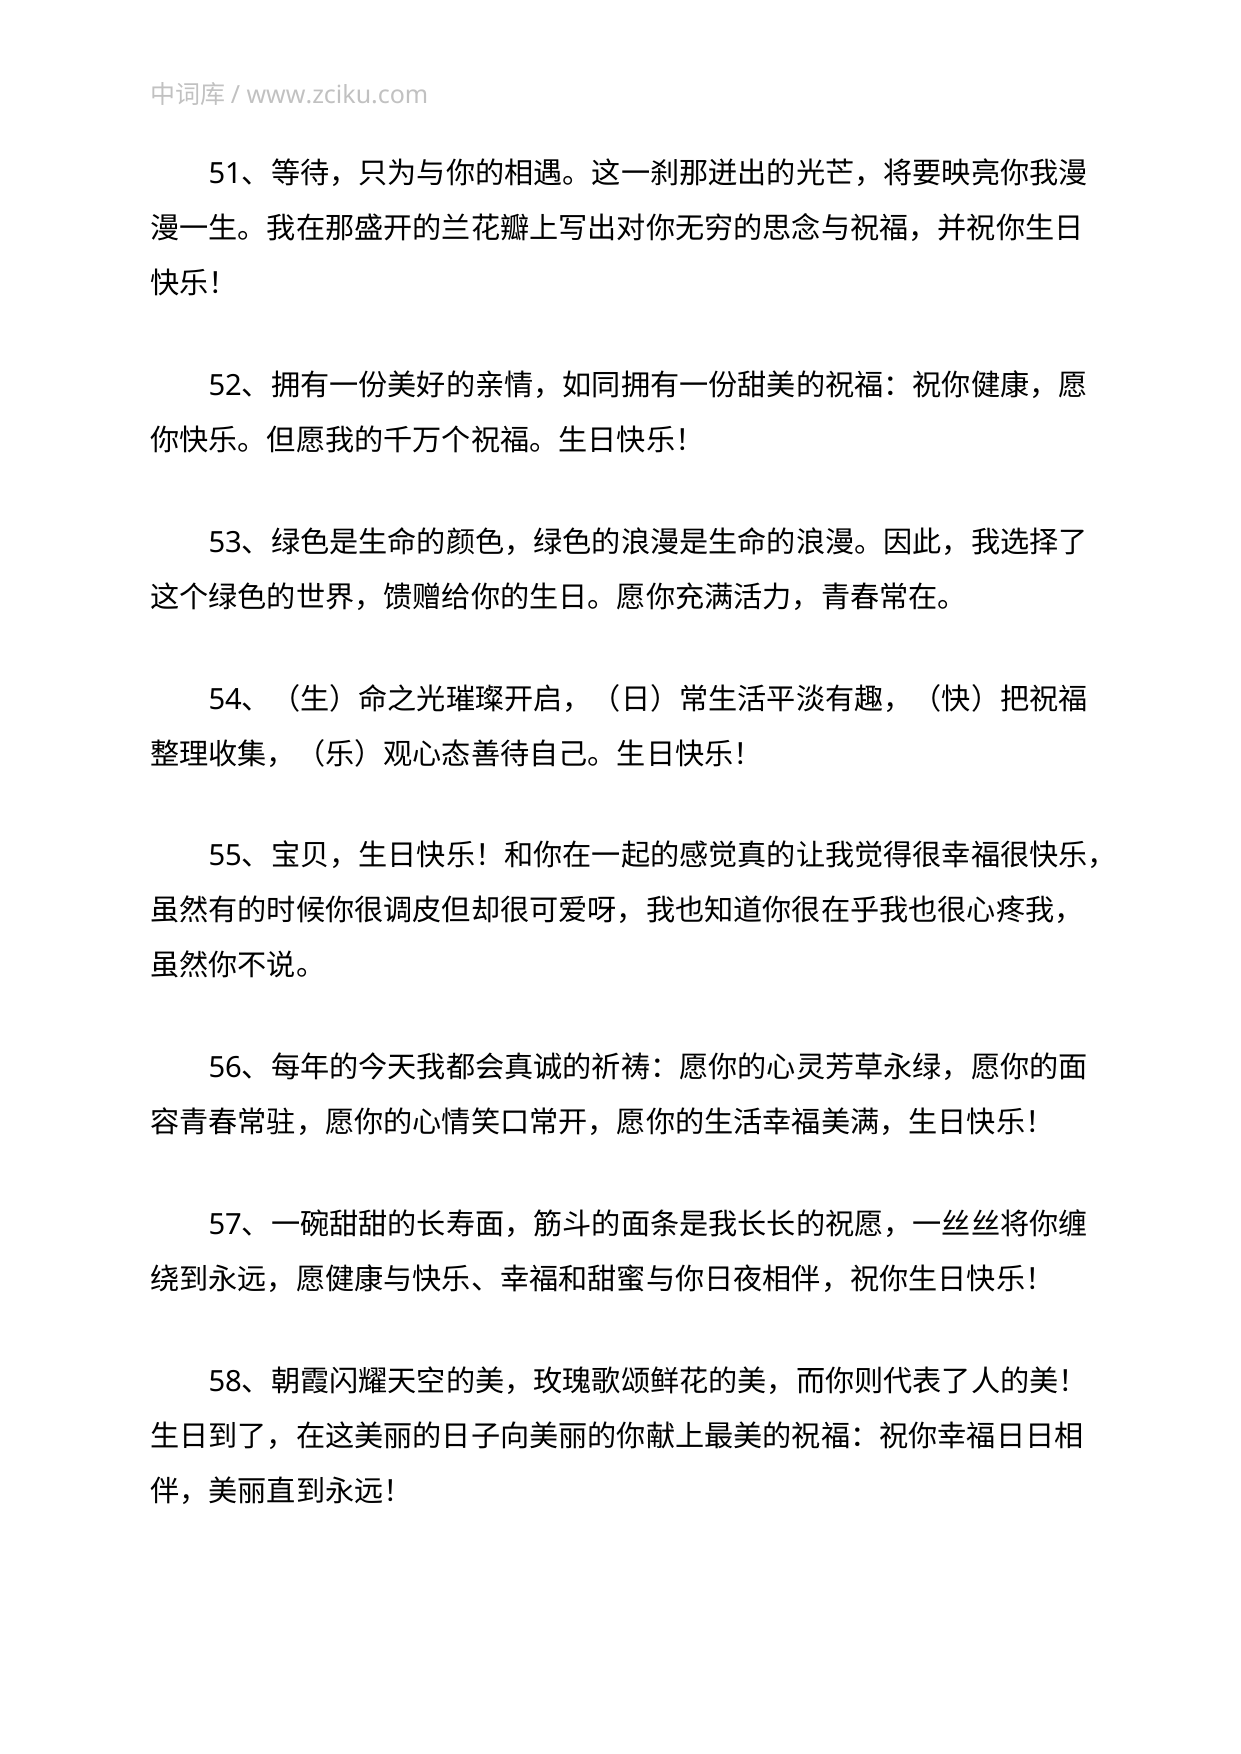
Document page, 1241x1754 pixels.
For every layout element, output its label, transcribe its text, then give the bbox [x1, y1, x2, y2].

text 52、拥有一份美好的亲情，如同拥有一份甜美的祝福：祝你健康，愿你快乐。但愿我的千万个祝福。生日快乐！ [150, 362, 1090, 459]
text 54、（生）命之光璀璨开启，（日）常生活平淡有趣，（快）把祝福整理收集，（乐）观心态善待自己。生日快乐！ [150, 675, 1090, 772]
text 55、宝贝，生日快乐！和你在一起的感觉真的让我觉得很幸福很快乐，虽然有的时候你很调皮但却很可爱呀，我也知道你很在乎我也很心疼我，虽然你不说。 [150, 832, 1090, 984]
text 58、朝霞闪耀天空的美，玫瑰歌颂鲜花的美，而你则代表了人的美！生日到了，在这美丽的日子向美丽的你献上最美的祝福：祝你幸福日日相伴，美丽直到永远！ [150, 1357, 1090, 1509]
text 53、绿色是生命的颜色，绿色的浪漫是生命的浪漫。因此，我选择了这个绿色的世界，馈赠给你的生日。愿你充满活力，青春常在。 [150, 518, 1090, 616]
text 51、等待，只为与你的相遇。这一刹那迸出的光芒，将要映亮你我漫漫一生。我在那盛开的兰花瓣上写出对你无穷的思念与祝福，并祝你生日快乐！ [150, 150, 1090, 302]
text 56、每年的今天我都会真诚的祈祷：愿你的心灵芳草永绿，愿你的面容青春常驻，愿你的心情笑口常开，愿你的生活幸福美满，生日快乐！ [150, 1044, 1090, 1141]
text 57、一碗甜甜的长寿面，筋斗的面条是我长长的祝愿，一丝丝将你缠绕到永远，愿健康与快乐、幸福和甜蜜与你日夜相伴，祝你生日快乐！ [150, 1200, 1090, 1298]
